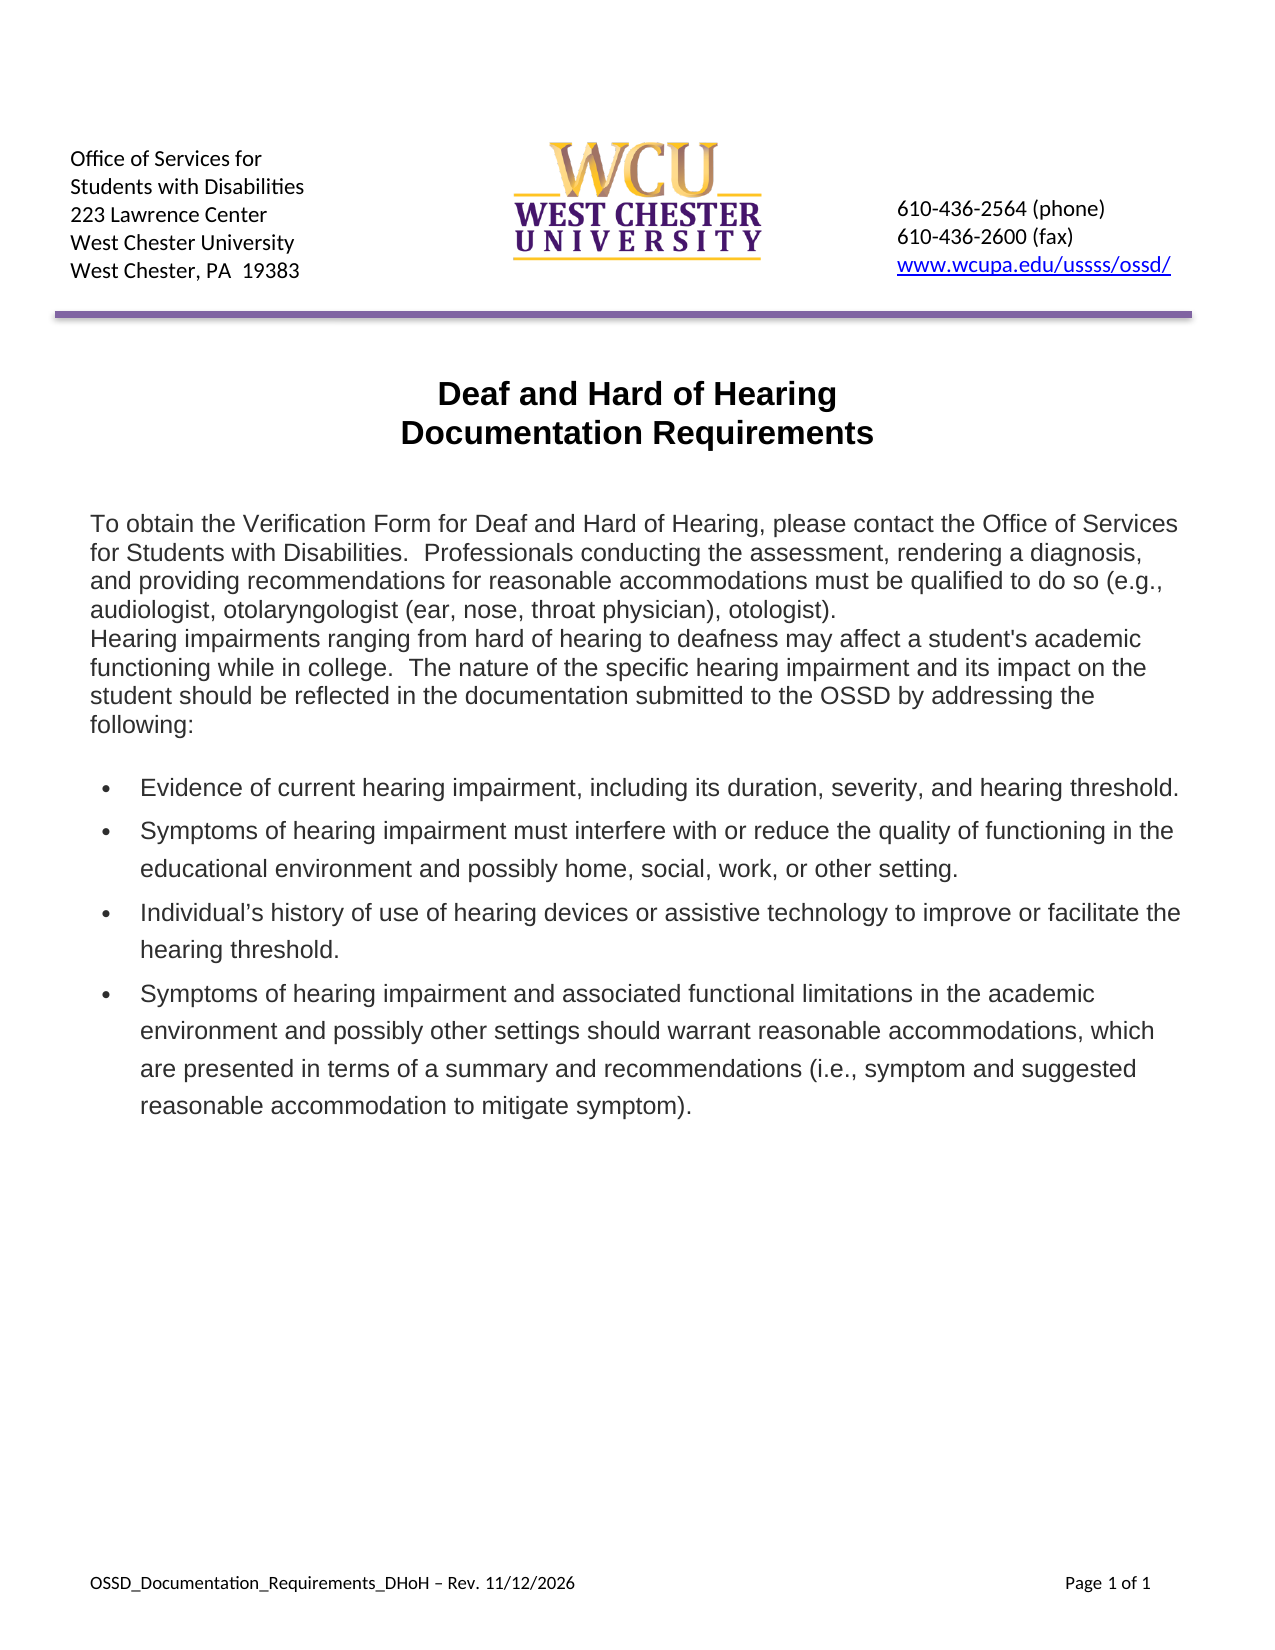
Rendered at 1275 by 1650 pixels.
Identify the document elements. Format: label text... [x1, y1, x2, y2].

picture [507, 136, 768, 266]
text To obtain the Verification Form for Deaf and Hard of Hearing, please contact the Office of Services for Students with Disabilities. Professionals conducting the assessment, rendering a diagnosis, and providing recommendations for reasonable accommodations must be qualified to do so (e.g., audiologist, otolaryngologist (ear, nose, throat physician), otologist). [90, 509, 1185, 624]
list Symptoms of hearing impairment must interfere with or reduce the quality of functioning in the educational environment and possibly home, social, work, or other setting. [102, 807, 1185, 882]
text Hearing impairments ranging from hard of hearing to deafness may affect a student's academic functioning while in college. The nature of the specific hearing impairment and its impact on the student should be reflected in the documentation submitted to the OSSD by addressing the following: [90, 624, 1185, 739]
text Deaf and Hard of Hearing [90, 374, 1185, 413]
list Symptoms of hearing impairment and associated functional limitations in the academic environment and possibly other settings should warrant reasonable accommodations, which are presented in terms of a summary and recommendations (i.e., symptom and suggested reasonable accommodation to mitigate symptom). [102, 970, 1185, 1120]
text Documentation Requirements [90, 413, 1185, 451]
list Evidence of current hearing impairment, including its duration, severity, and hearing threshold. [102, 764, 1185, 801]
list Individual’s history of use of hearing devices or assistive technology to improve or facilitate the hearing threshold. [102, 889, 1185, 964]
